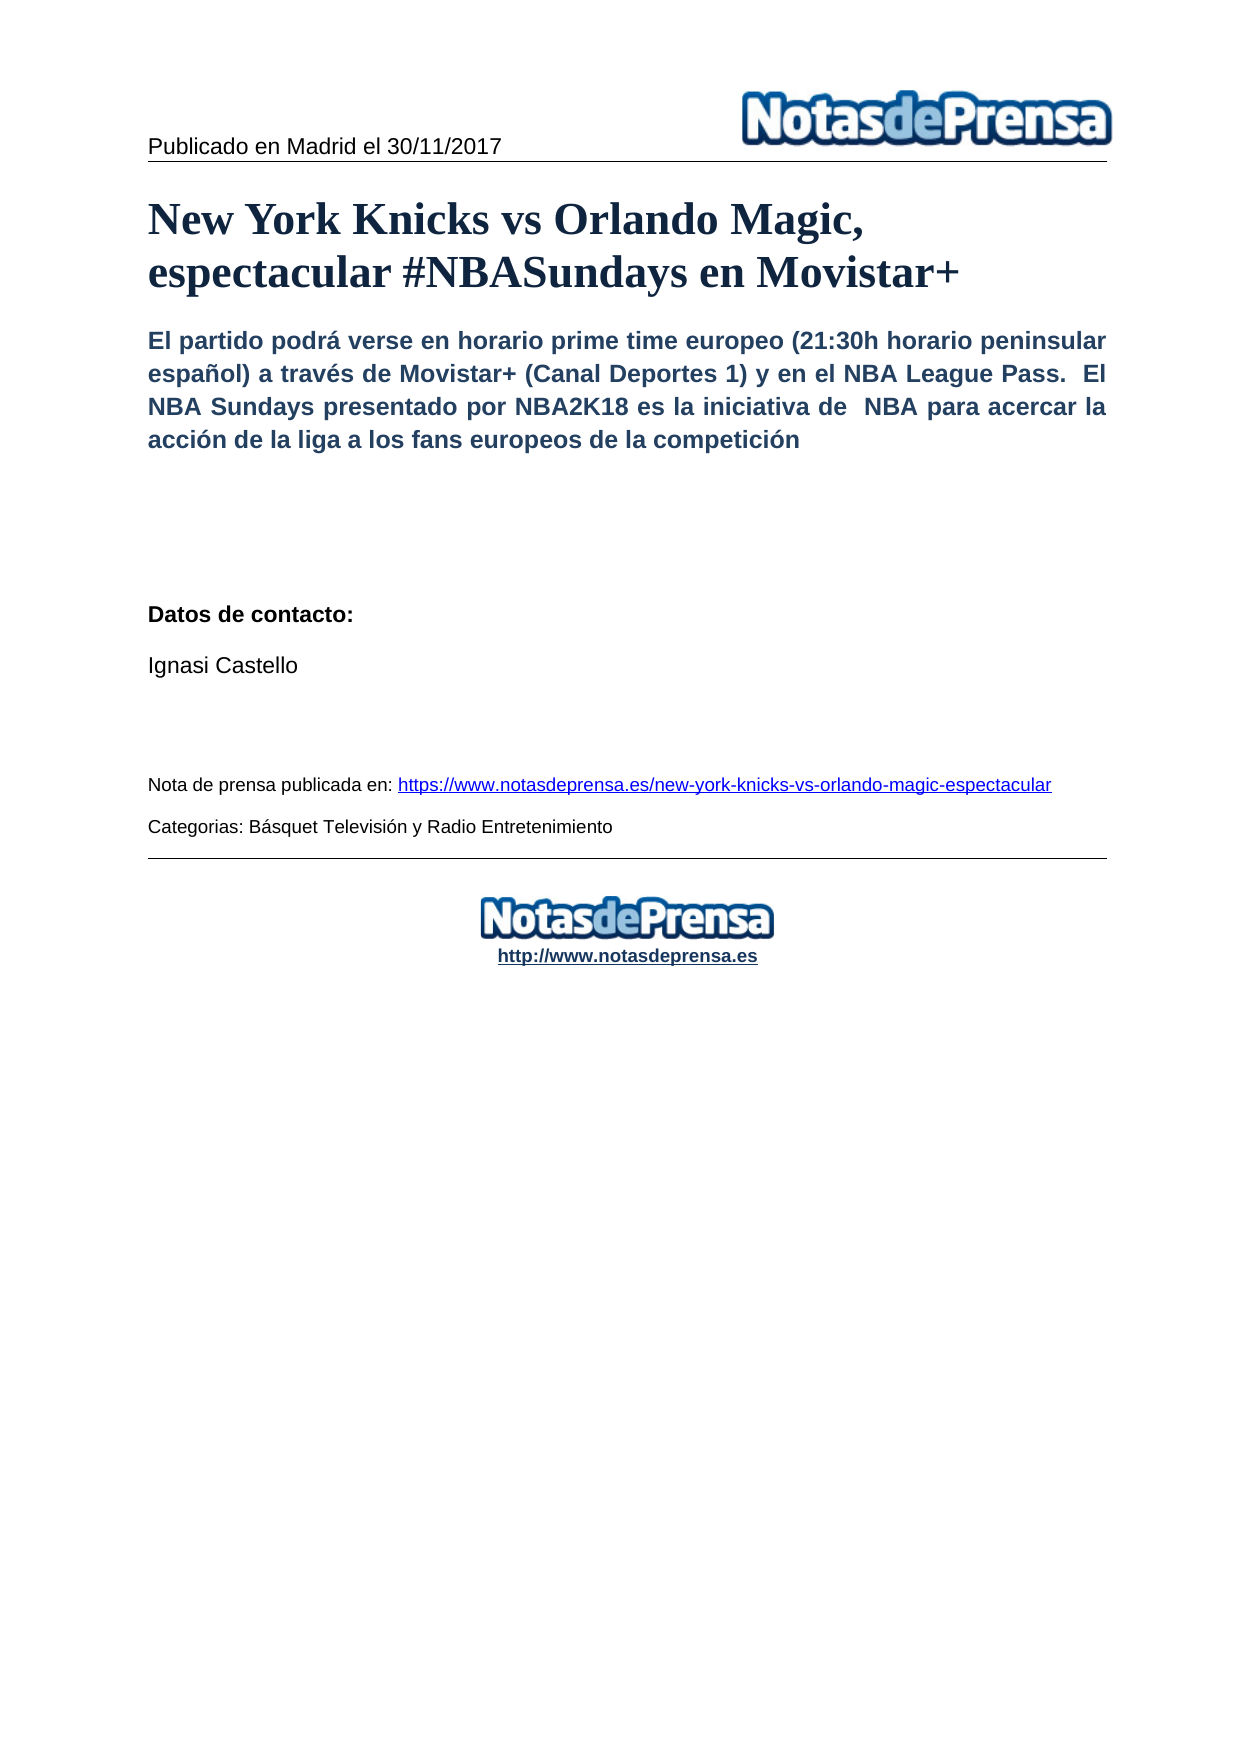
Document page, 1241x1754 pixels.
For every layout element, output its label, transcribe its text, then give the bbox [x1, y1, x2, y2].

picture [742, 90, 1113, 148]
text Datos de contacto: [148, 601, 1107, 628]
text Categorias: Básquet Televisión y Radio Entretenimiento [148, 816, 1107, 837]
subtitle El partido podrá verse en horario prime time europeo (21:30h horario peninsular español) a través de Movistar+ (Canal Deportes 1) y en el NBA League Pass. El NBA Sundays presentado por NBA2K18 es la iniciativa de NBA para acercar la acción de la liga a los fans europeos de la competición [148, 326, 1107, 454]
subtitle New York Knicks vs Orlando Magic, espectacular #NBASundays en Movistar+ [148, 192, 1107, 297]
text Ignasi Castello [148, 652, 1063, 679]
text Publicado en Madrid el 30/11/2017 [148, 133, 1107, 161]
text http://www.notasdeprensa.es [148, 945, 1107, 967]
text Nota de prensa publicada en: https://www.notasdeprensa.es/new-york-knicks-vs-orlando-magic-espectacular [148, 773, 1107, 795]
picture [480, 895, 775, 941]
